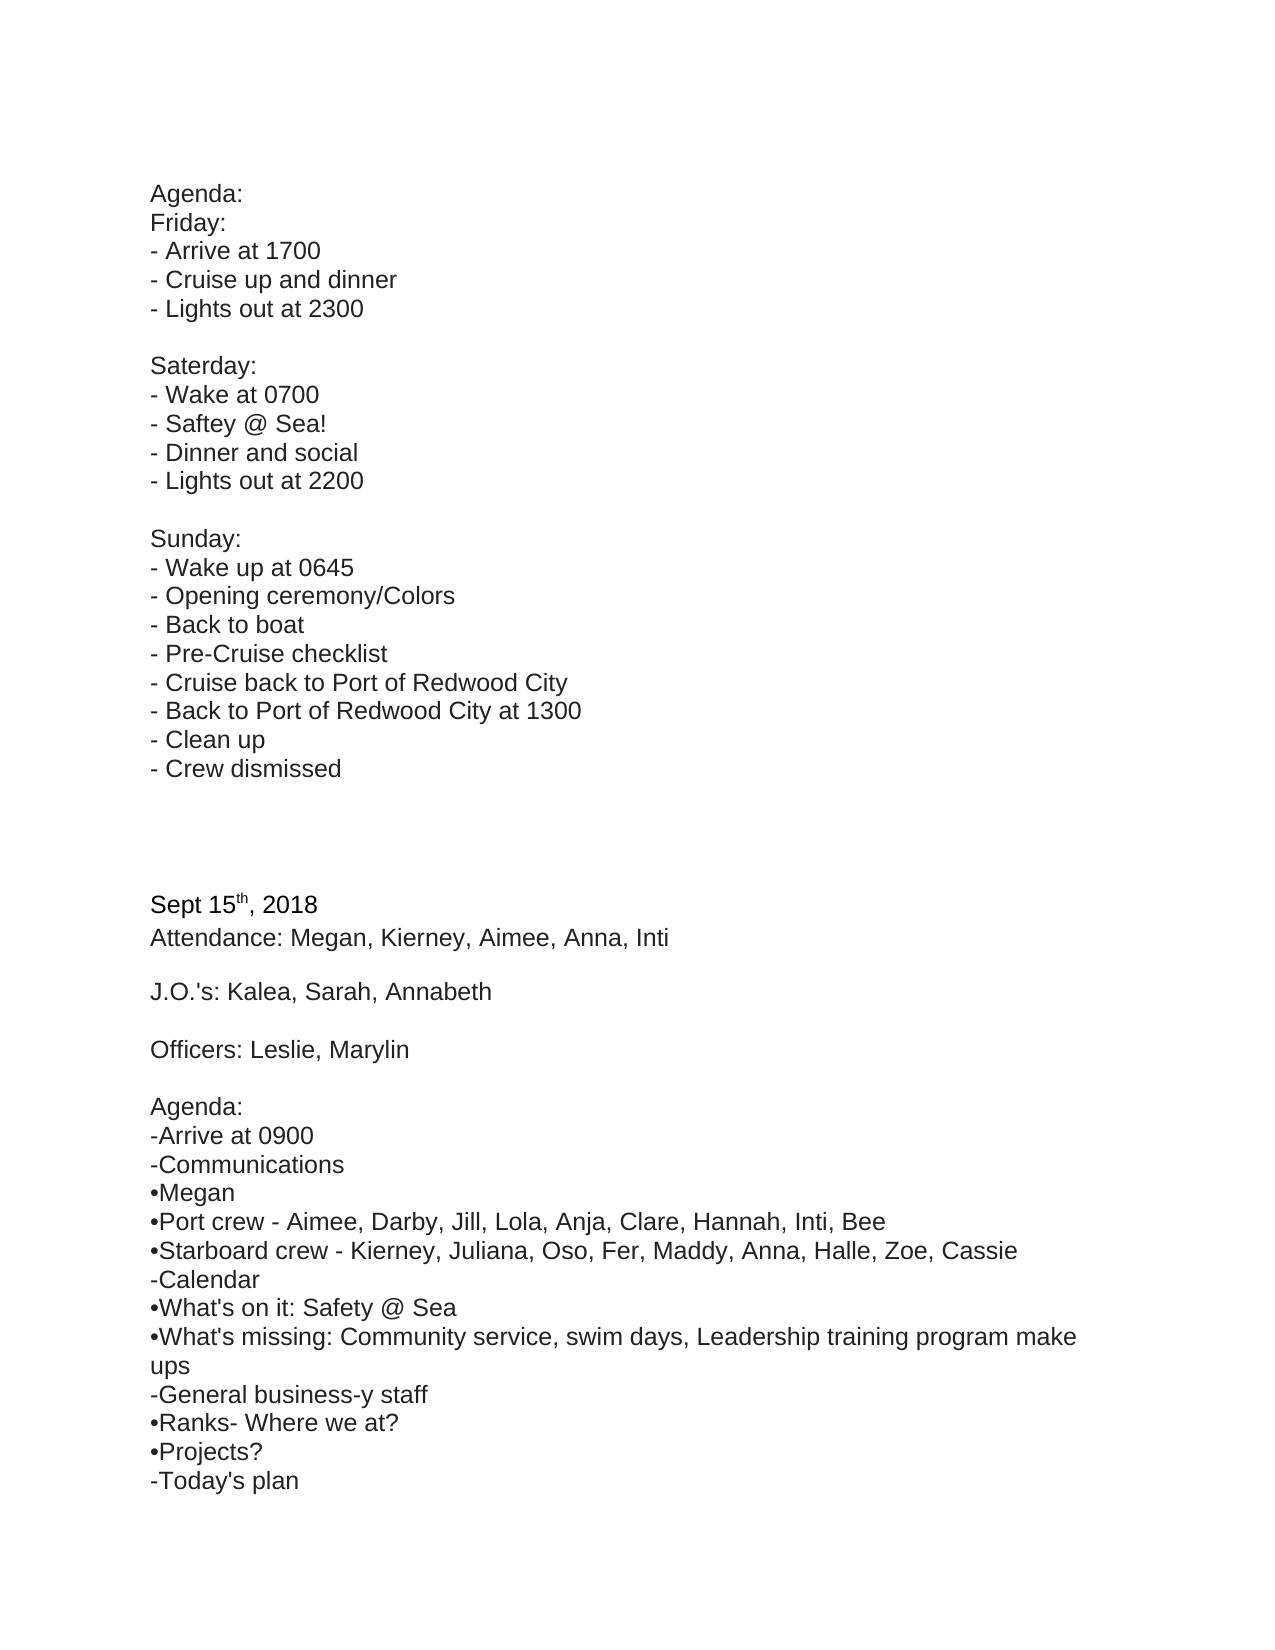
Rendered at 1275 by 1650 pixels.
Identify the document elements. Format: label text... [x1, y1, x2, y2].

text -Calendar [150, 1264, 1125, 1293]
text J.O.'s: Kalea, Sarah, Annabeth [150, 977, 1125, 1006]
text - Pre-Cruise checklist [150, 639, 1125, 667]
text -Communications [150, 1149, 1125, 1178]
text - Dinner and social [150, 437, 1125, 466]
text Saterday: [150, 351, 1125, 380]
text -Today's plan [150, 1466, 1125, 1494]
text •Starboard crew - Kierney, Juliana, Oso, Fer, Maddy, Anna, Halle, Zoe, Cassie [150, 1236, 1125, 1264]
text - Wake up at 0645 [150, 552, 1125, 581]
text - Crew dismissed [150, 754, 1125, 782]
text - Lights out at 2200 [150, 466, 1125, 495]
text - Saftey @ Sea! [150, 409, 1125, 437]
text - Cruise back to Port of Redwood City [150, 667, 1125, 696]
text - Arrive at 1700 [150, 236, 1125, 265]
text - Back to Port of Redwood City at 1300 [150, 696, 1125, 725]
text - Wake at 0700 [150, 380, 1125, 409]
text -Arrive at 0900 [150, 1121, 1125, 1149]
text •Ranks- Where we at? [150, 1408, 1125, 1437]
text Agenda: [150, 179, 1125, 207]
text - Clean up [150, 725, 1125, 754]
text •Megan [150, 1178, 1125, 1207]
text Agenda: [150, 1092, 1125, 1121]
text Sept 15th, 2018 Attendance: Megan, Kierney, Aimee, Anna, Inti [150, 890, 1125, 952]
text Sunday: [150, 524, 1125, 552]
text •What's on it: Safety @ Sea [150, 1293, 1125, 1322]
text - Opening ceremony/Colors [150, 581, 1125, 610]
text •What's missing: Community service, swim days, Leadership training program make ups [150, 1322, 1125, 1379]
text •Projects? [150, 1437, 1125, 1466]
text - Lights out at 2300 [150, 294, 1125, 322]
text - Cruise up and dinner [150, 265, 1125, 294]
text Officers: Leslie, Marylin [150, 1034, 1125, 1063]
text Friday: [150, 207, 1125, 236]
text - Back to boat [150, 610, 1125, 639]
text -General business-y staff [150, 1379, 1125, 1408]
text •Port crew - Aimee, Darby, Jill, Lola, Anja, Clare, Hannah, Inti, Bee [150, 1207, 1125, 1236]
